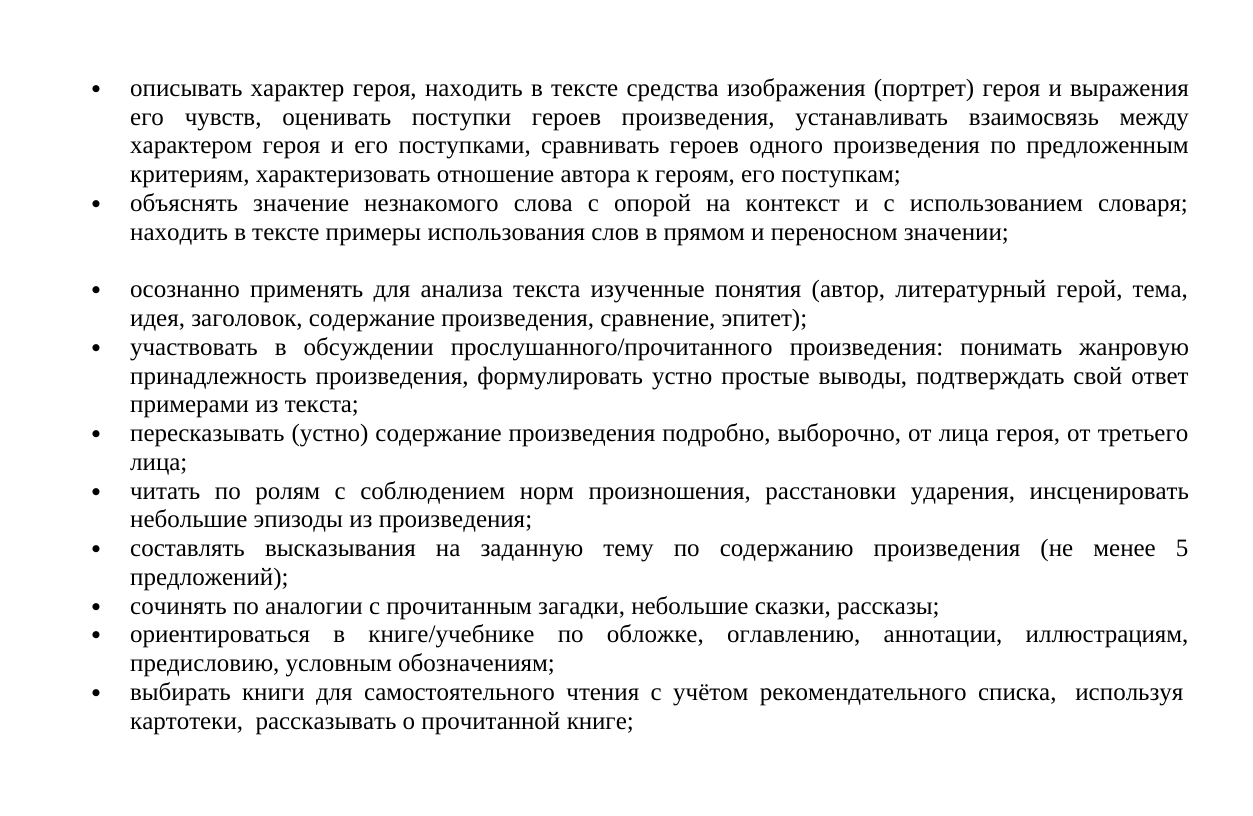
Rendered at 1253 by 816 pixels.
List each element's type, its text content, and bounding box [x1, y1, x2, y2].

list составлять высказывания на заданную тему по содержанию произведения (не менее 5 предложений); [92, 533, 1189, 591]
list описывать характер героя, находить в тексте средства изображения (портрет) героя и выражения его чувств, оценивать поступки героев произведения, устанавливать взаимосвязь между характером героя и его поступками, сравнивать героев одного произведения по предложенным критериям, характеризовать отношение автора к героям, его поступкам; [92, 73, 1189, 188]
list пересказывать (устно) содержание произведения подробно, выборочно, от лица героя, от третьего лица; [92, 418, 1189, 476]
list сочинять по аналогии с прочитанным загадки, небольшие сказки, рассказы; [92, 591, 1189, 619]
list ориентироваться в книге/учебнике по обложке, оглавлению, аннотации, иллюстрациям, предисловию, условным обозначениям; [92, 619, 1189, 677]
list выбирать книги для самостоятельного чтения с учётом рекомендательного списка, используя картотеки, рассказывать о прочитанной книге; [92, 677, 1189, 734]
list участвовать в обсуждении прослушанного/прочитанного произведения: понимать жанровую принадлежность произведения, формулировать устно простые выводы, подтверждать свой ответ примерами из текста; [92, 332, 1189, 418]
list осознанно применять для анализа текста изученные понятия (автор, литературный герой, тема, идея, заголовок, содержание произведения, сравнение, эпитет); [92, 274, 1189, 332]
list объяснять значение незнакомого слова с опорой на контекст и с использованием словаря; находить в тексте примеры использования слов в прямом и переносном значении; [92, 188, 1189, 245]
list читать по ролям с соблюдением норм произношения, расстановки ударения, инсценировать небольшие эпизоды из произведения; [92, 476, 1189, 533]
